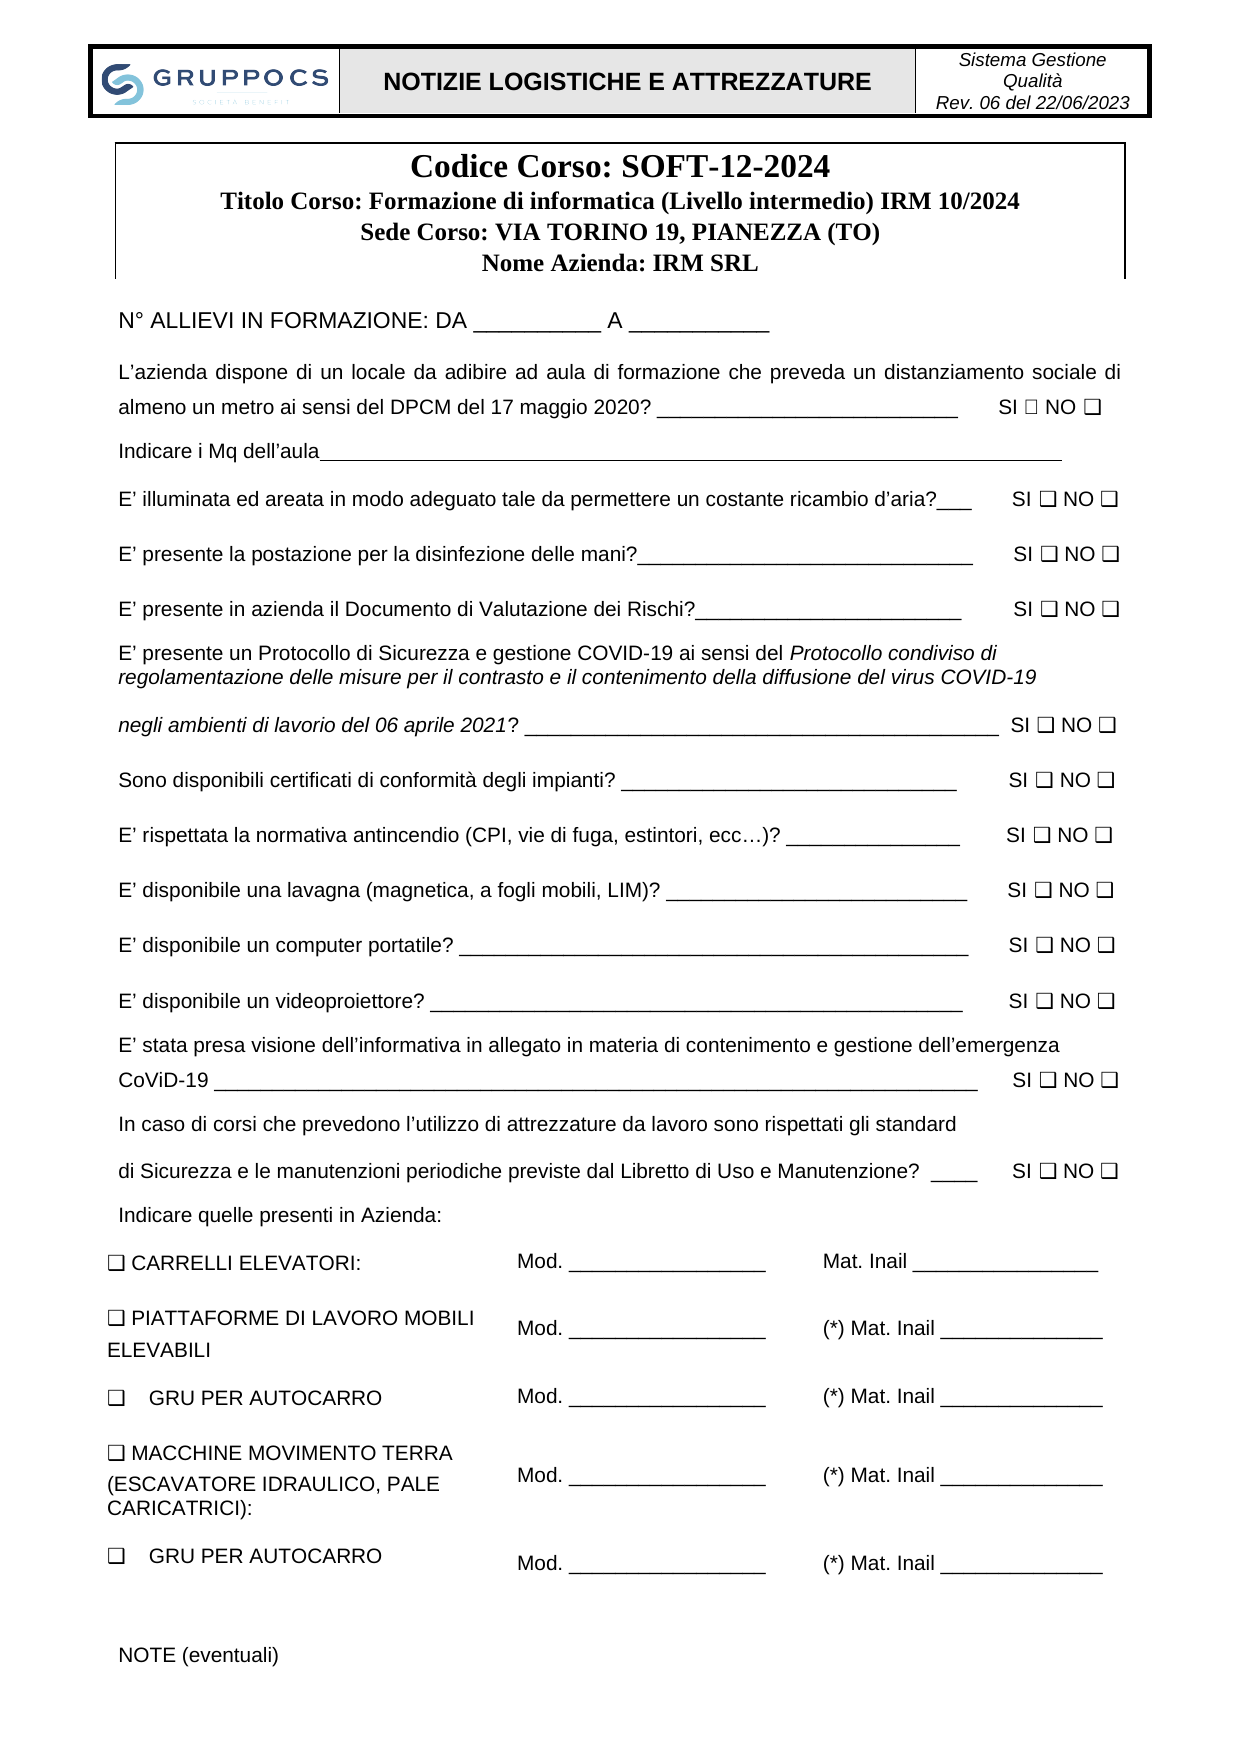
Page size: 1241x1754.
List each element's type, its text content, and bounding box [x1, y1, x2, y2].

text In caso di corsi che prevedono l’utilizzo di attrezzature da lavoro sono rispettati gli standard [118, 1112, 1122, 1136]
text Nome Azienda: IRM SRL [116, 248, 1124, 279]
text di Sicurezza e le manutenzioni periodiche previste dal Libretto di Uso e Manutenzione? ____ SI ❑ NO ❑ [118, 1148, 1122, 1191]
picture [101, 64, 332, 106]
table_cell (*) Mat. Inail ______________ [811, 1520, 1117, 1630]
text Indicare i Mq dell’aula [118, 439, 1122, 463]
text E’ presente in azienda il Documento di Valutazione dei Rischi?_______________________ SI ❑ NO ❑ [118, 586, 1122, 628]
table_cell Mod. _________________ [506, 1520, 811, 1630]
text L’azienda dispone di un locale da adibire ad aula di formazione che preveda un distanziamento sociale di almeno un metro ai sensi del DPCM del 17 maggio 2020? __________________________ SI  NO ❑ [118, 359, 1122, 426]
text Sede Corso: VIA TORINO 19, PIANEZZA (TO) [116, 217, 1124, 248]
text negli ambienti di lavorio del 06 aprile 2021? _________________________________________ SI ❑ NO ❑ [118, 701, 1122, 744]
table_cell Mod. _________________ [506, 1283, 811, 1362]
text E’ disponibile una lavagna (magnetica, a fogli mobili, LIM)? __________________________ SI ❑ NO ❑ [118, 867, 1122, 909]
text E’ rispettata la normativa antincendio (CPI, vie di fuga, estintori, ecc…)? _______________ SI ❑ NO ❑ [118, 812, 1122, 854]
text Codice Corso: SOFT-12-2024 [116, 144, 1124, 186]
table_cell ❑ GRU PER AUTOCARRO [96, 1362, 506, 1417]
text E’ presente un Protocollo di Sicurezza e gestione COVID-19 ai sensi del Protocollo condiviso di regolamentazione delle misure per il contrasto e il contenimento della diffusione del virus COVID-19 [118, 641, 1122, 689]
text E’ presente la postazione per la disinfezione delle mani?_____________________________ SI ❑ NO ❑ [118, 530, 1122, 573]
text N° ALLIEVI IN FORMAZIONE: DA __________ A ___________ [118, 307, 1122, 334]
table_cell (*) Mat. Inail ______________ [811, 1283, 1117, 1362]
table_cell (*) Mat. Inail ______________ [811, 1362, 1117, 1417]
table_header Mat. Inail ________________ [811, 1227, 1117, 1282]
text Indicare quelle presenti in Azienda: [118, 1203, 1122, 1227]
table_cell Mod. _________________ [506, 1417, 811, 1520]
text E’ stata presa visione dell’informativa in allegato in materia di contenimento e gestione dell’emergenza CoViD-19 __________________________________________________________________ SI ❑ NO ❑ [118, 1032, 1122, 1099]
text Titolo Corso: Formazione di informatica (Livello intermedio) IRM 10/2024 [116, 186, 1124, 217]
text E’ disponibile un computer portatile? ____________________________________________ SI ❑ NO ❑ [118, 922, 1122, 965]
table_cell ❑ MACCHINE MOVIMENTO TERRA (ESCAVATORE IDRAULICO, PALE CARICATRICI): [96, 1417, 506, 1520]
text E’ illuminata ed areata in modo adeguato tale da permettere un costante ricambio d’aria?___ SI ❑ NO ❑ [118, 475, 1122, 518]
text NOTE (eventuali) [118, 1643, 1122, 1667]
table_cell (*) Mat. Inail ______________ [811, 1417, 1117, 1520]
table_cell Mod. _________________ [506, 1362, 811, 1417]
text Sono disponibili certificati di conformità degli impianti? _____________________________ SI ❑ NO ❑ [118, 756, 1122, 799]
table_header ❑ CARRELLI ELEVATORI: [96, 1227, 506, 1282]
text E’ disponibile un videoproiettore? ______________________________________________ SI ❑ NO ❑ [118, 977, 1122, 1020]
table_cell ❑ GRU PER AUTOCARRO [96, 1520, 506, 1630]
table_cell ❑ PIATTAFORME DI LAVORO MOBILI ELEVABILI [96, 1283, 506, 1362]
table_header Mod. _________________ [506, 1227, 811, 1282]
